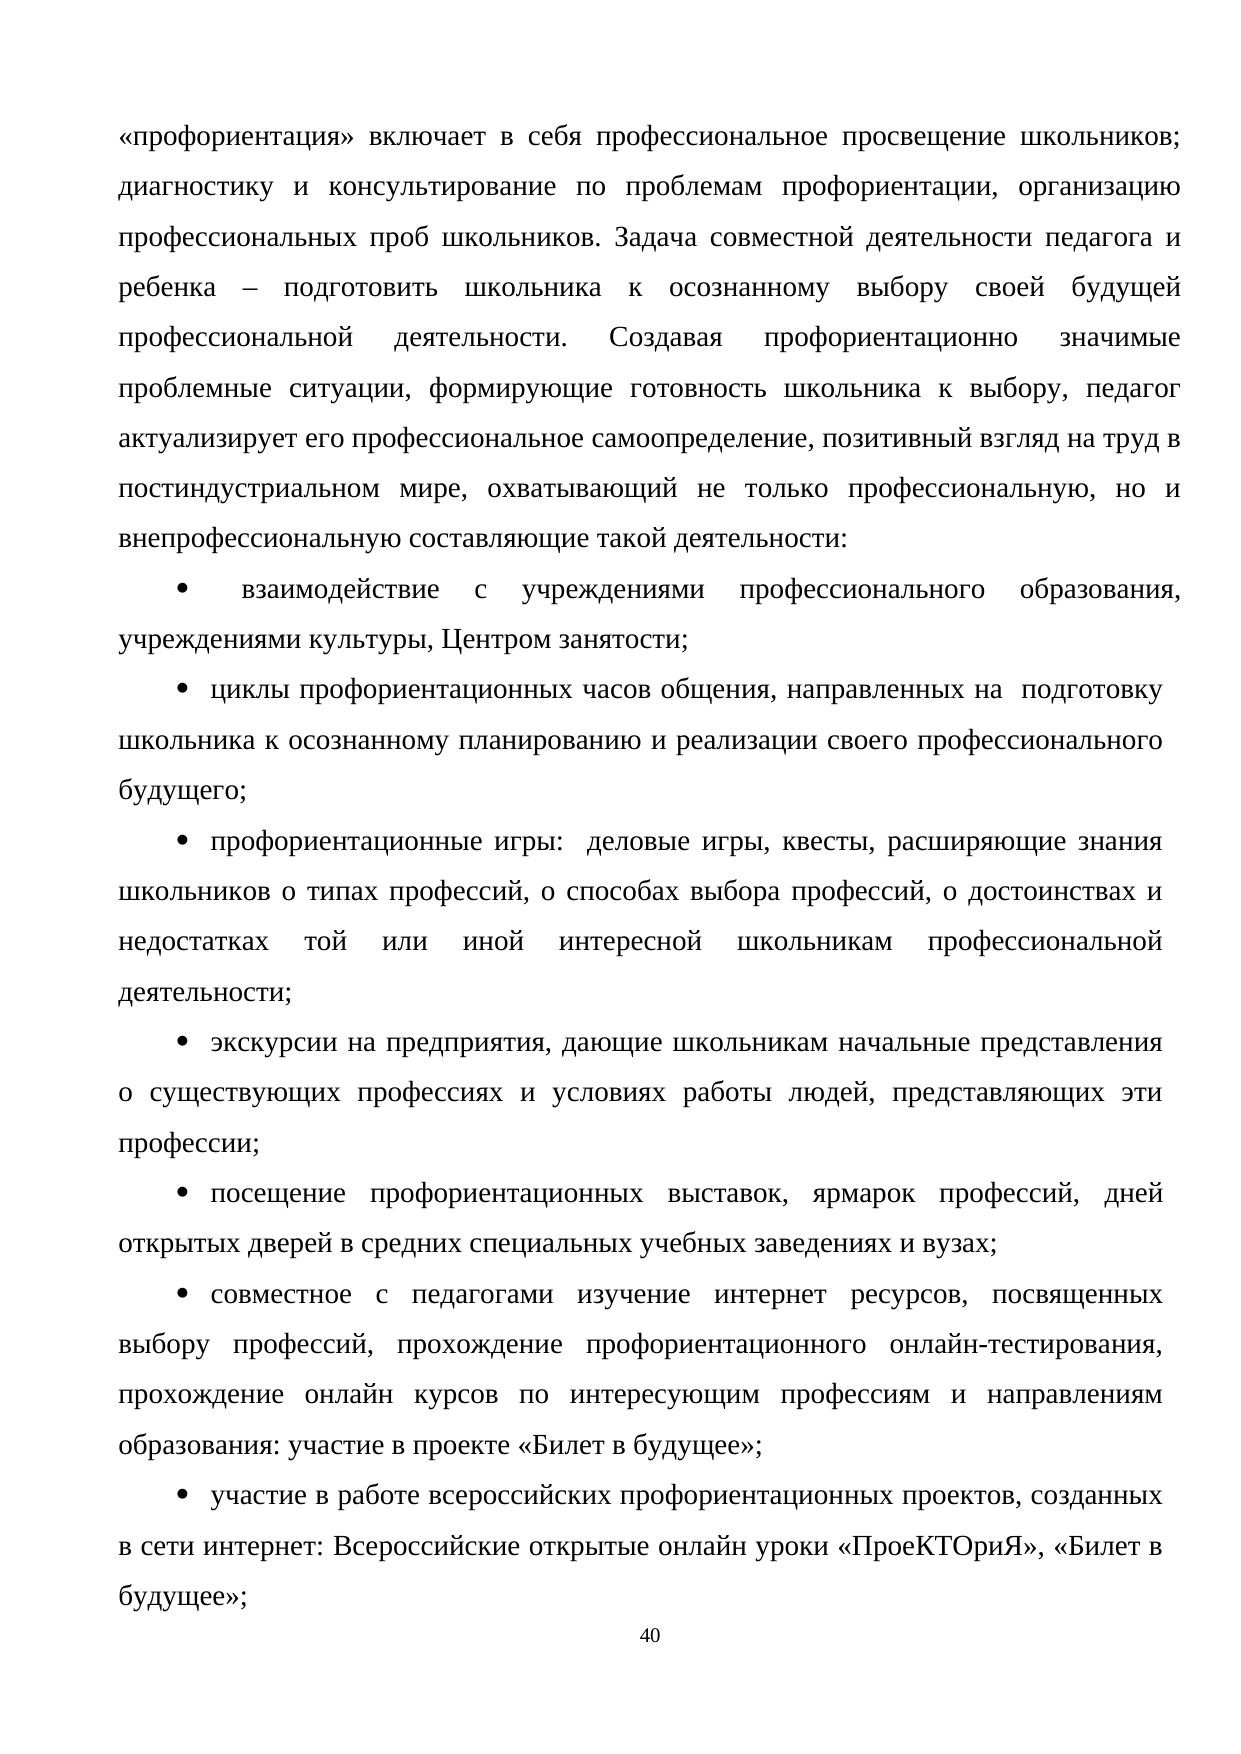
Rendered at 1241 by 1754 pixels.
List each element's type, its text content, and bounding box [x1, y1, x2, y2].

list экскурсии на предприятия, дающие школьникам начальные представления о существующих профессиях и условиях работы людей, представляющих эти профессии; [118, 1024, 1164, 1158]
list посещение профориентационных выставок, ярмарок профессий, дней открытых дверей в средних специальных учебных заведениях и вузах; [118, 1175, 1163, 1259]
list участие в работе всероссийских профориентационных проектов, созданных в сети интернет: Всероссийские открытые онлайн уроки «ПроеКТОриЯ», «Билет в будущее»; [118, 1477, 1163, 1611]
list циклы профориентационных часов общения, направленных на подготовку школьника к осознанному планированию и реализации своего профессионального будущего; [118, 672, 1164, 806]
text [118, 118, 1182, 554]
list взаимодействие с учреждениями профессионального образования, учреждениями культуры, Центром занятости; [118, 571, 1182, 655]
list профориентационные игры: деловые игры, квесты, расширяющие знания школьников о типах профессий, о способах выбора профессий, о достоинствах и недостатках той или иной интересной школьникам профессиональной деятельности; [118, 823, 1164, 1007]
list совместное с педагогами изучение интернет ресурсов, посвященных выбору профессий, прохождение профориентационного онлайн-тестирования, прохождение онлайн курсов по интересующим профессиям и направлениям образования: участие в проекте «Билет в будущее»; [118, 1276, 1163, 1460]
